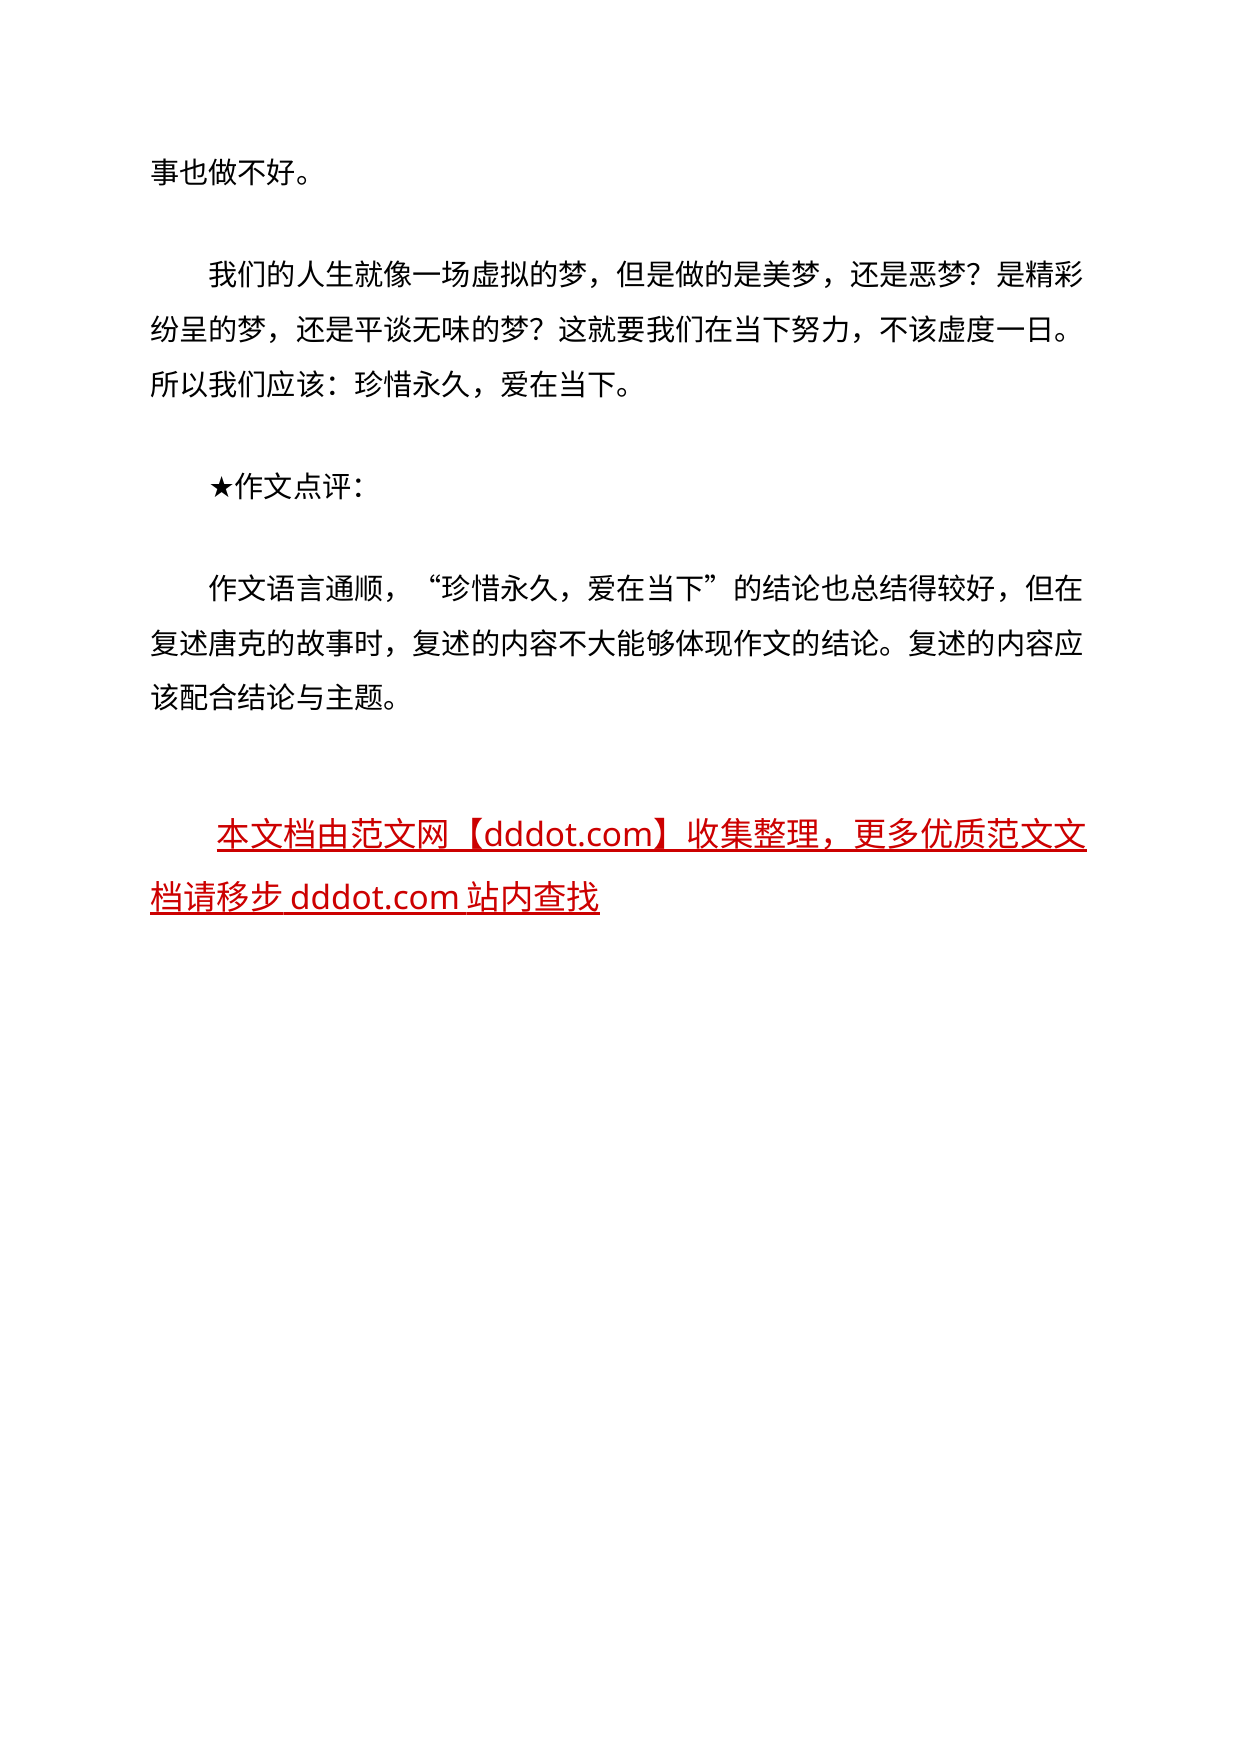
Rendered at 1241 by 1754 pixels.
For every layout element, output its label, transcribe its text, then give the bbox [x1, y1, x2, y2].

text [150, 150, 1090, 192]
text 我们的人生就像一场虚拟的梦，但是做的是美梦，还是恶梦？是精彩纷呈的梦，还是平谈无味的梦？这就要我们在当下努力，不该虚度一日。所以我们应该：珍惜永久，爱在当下。 [150, 252, 1090, 404]
text 作文语言通顺，“珍惜永久，爱在当下”的结论也总结得较好，但在复述唐克的故事时，复述的内容不大能够体现作文的结论。复述的内容应该配合结论与主题。 [150, 565, 1090, 717]
text ★作文点评： [150, 463, 1090, 506]
text 本文档由范文网【dddot.com】收集整理，更多优质范文文档请移步dddot.com站内查找 [150, 808, 1090, 919]
